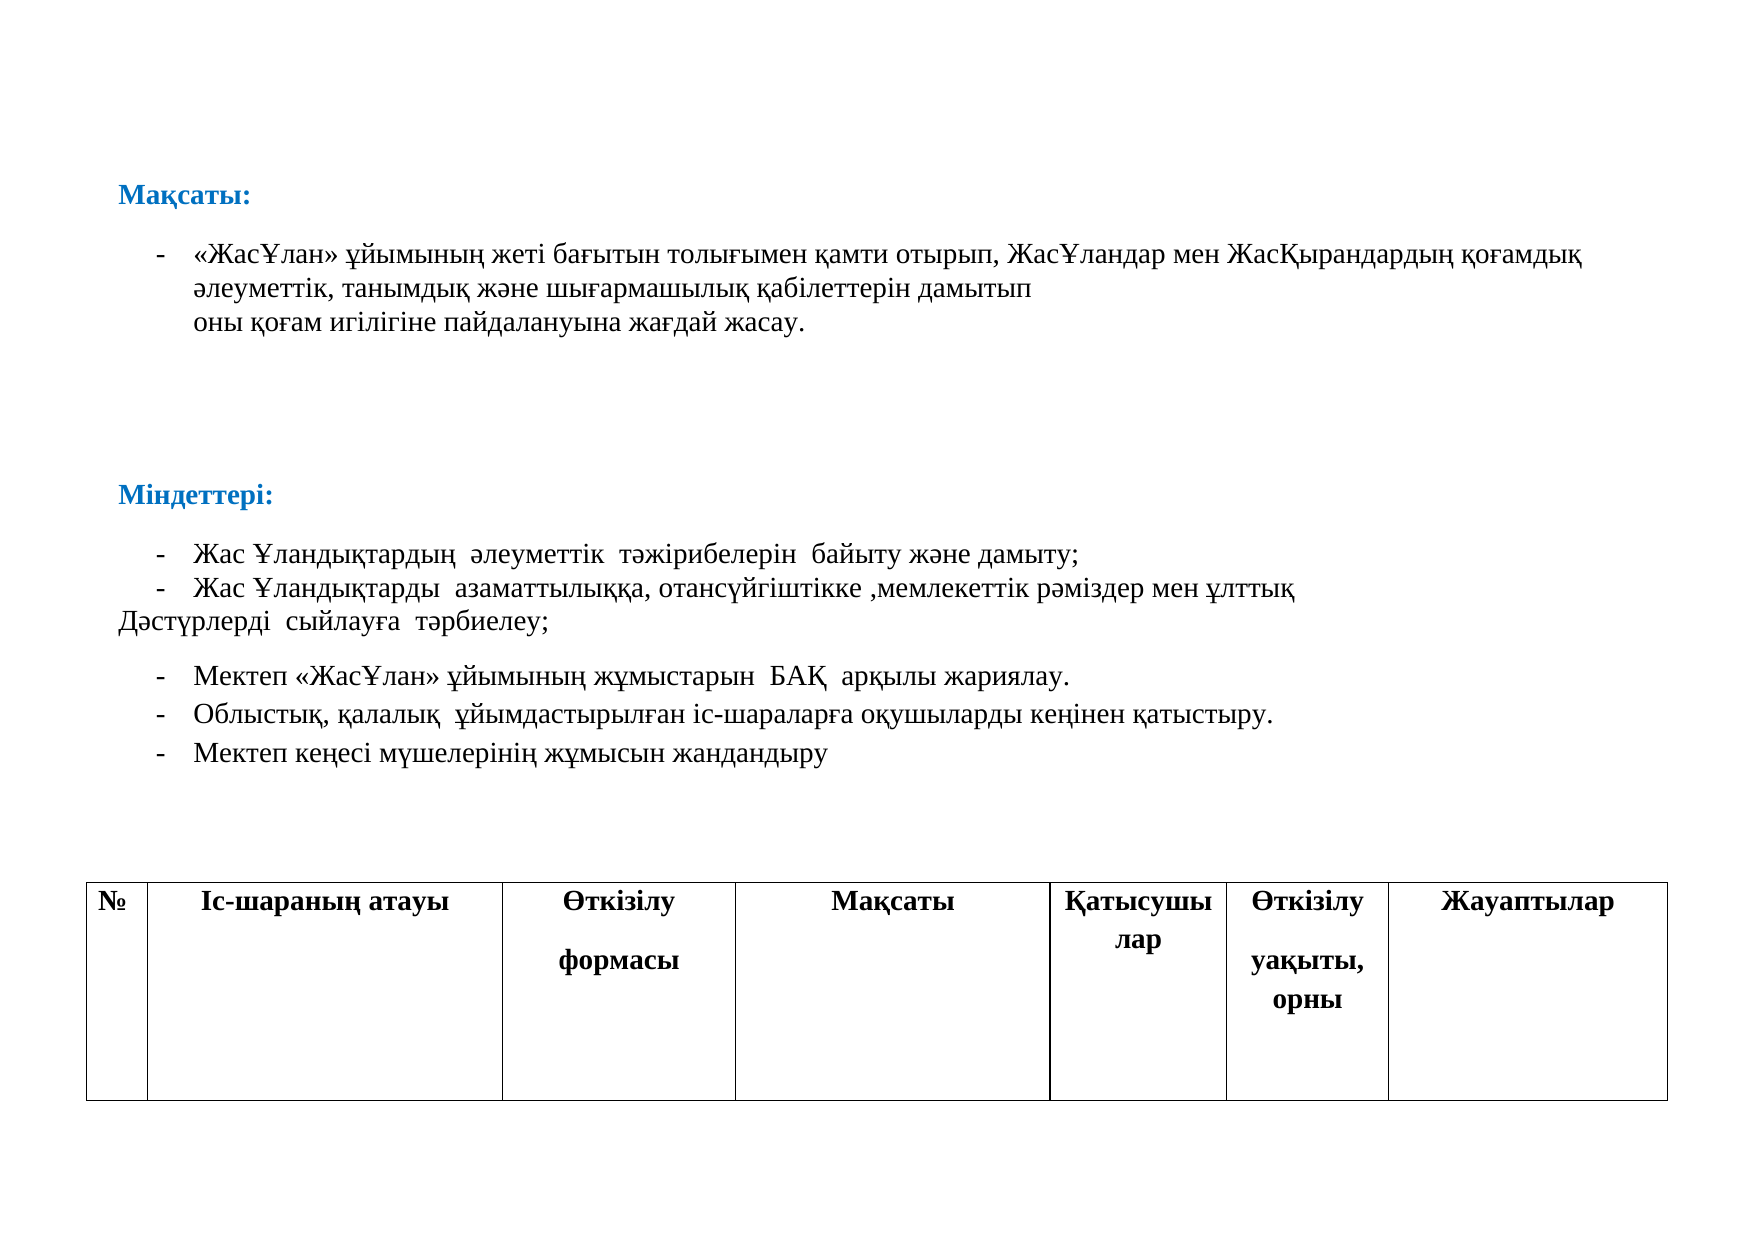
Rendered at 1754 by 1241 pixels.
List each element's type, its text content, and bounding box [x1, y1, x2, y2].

table_header Іс-шараның атауы [148, 883, 502, 1100]
table_header Өткізілу уақыты, орны [1227, 883, 1388, 1100]
table_header Мақсаты [736, 883, 1049, 1100]
text Дәстүрлерді сыйлауға тәрбиелеу; [118, 603, 1636, 637]
table_header № [87, 883, 147, 1100]
text оны қоғам игілігіне пайдалануына жағдай жасау. [193, 304, 1636, 337]
table_header Өткізілу формасы [503, 883, 735, 1100]
table_header Жауаптылар [1389, 883, 1667, 1100]
list Жас Ұландықтарды азаматтылыққа, отансүйгіштікке ,мемлекеттік рәміздер мен ұлттық [156, 570, 1636, 603]
list Мектеп кеңесі мүшелерінің жұмысын жандандыру [156, 735, 1636, 768]
text Мақсаты: [118, 177, 1636, 211]
list Облыстық, қалалық ұйымдастырылған іс-шараларға оқушыларды кеңінен қатыстыру. [156, 696, 1636, 730]
text Міндеттері: [118, 477, 1636, 510]
table_header Қатысушылар [1051, 883, 1226, 1100]
list «ЖасҰлан» ұйымының жеті бағытын толығымен қамти отырып, ЖасҰландар мен ЖасҚырандардың қоғамдық әлеуметтік, танымдық және шығармашылық қабілеттерін дамытып [156, 237, 1636, 304]
list Мектеп «ЖасҰлан» ұйымының жұмыстарын БАҚ арқылы жариялау. [156, 658, 1636, 691]
list Жас Ұландықтардың әлеуметтік тәжірибелерін байыту және дамыту; [156, 536, 1636, 570]
